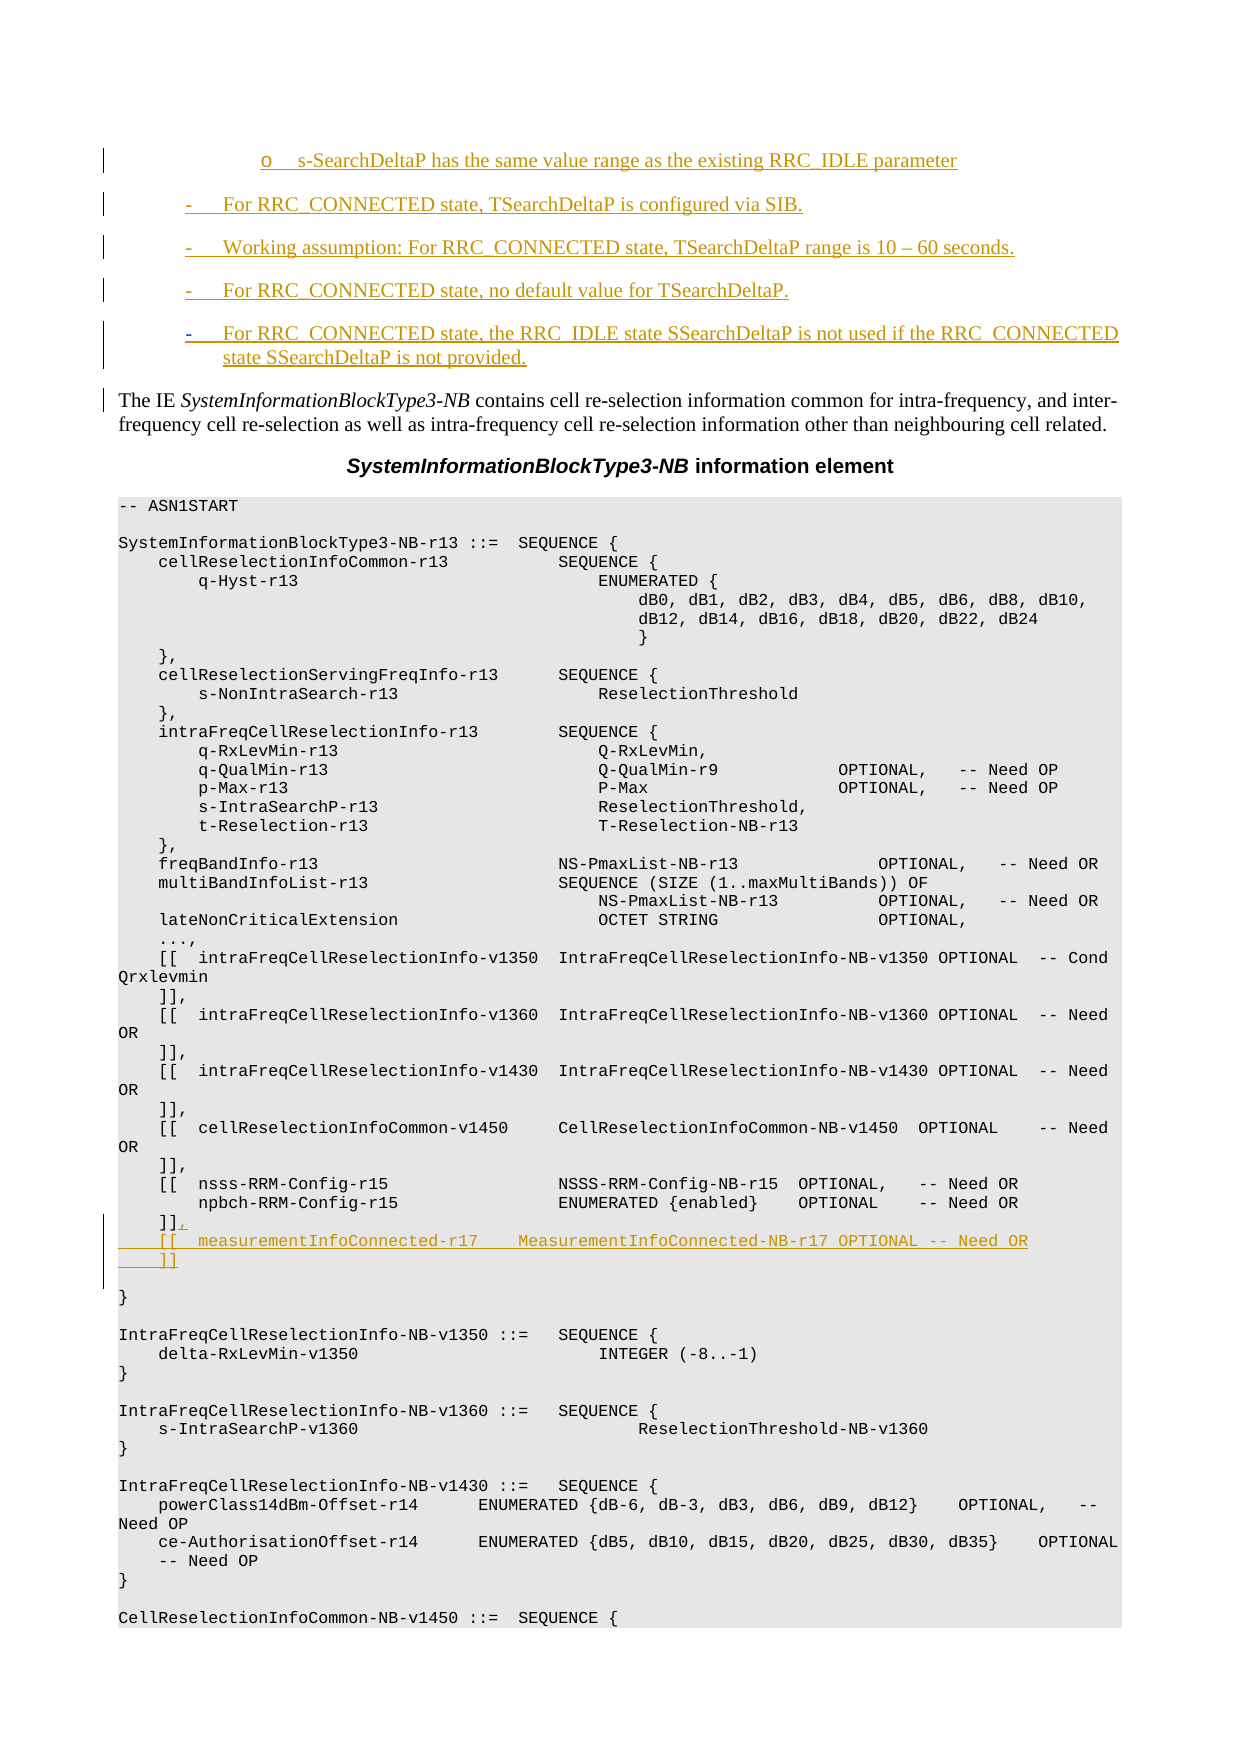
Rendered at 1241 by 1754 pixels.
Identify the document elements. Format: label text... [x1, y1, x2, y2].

text cellReselectionInfoCommon-r13 SEQUENCE { [118, 554, 1122, 572]
text [[ intraFreqCellReselectionInfo-v1360 IntraFreqCellReselectionInfo-NB-v1360 OPTIONAL -- Need OR [118, 1006, 1122, 1044]
text p-Max-r13 P-Max OPTIONAL, -- Need OP [118, 780, 1122, 799]
text } [118, 1572, 1122, 1591]
text q-Hyst-r13 ENUMERATED { [118, 572, 1122, 591]
text s-NonIntraSearch-r13 ReselectionThreshold [118, 686, 1122, 704]
text }, [118, 836, 1122, 855]
text q-QualMin-r13 Q-QualMin-r9 OPTIONAL, -- Need OP [118, 761, 1122, 780]
text ]] [118, 1213, 1122, 1232]
text ]], [118, 987, 1122, 1006]
text delta-RxLevMin-v1350 INTEGER (-8..-1) [118, 1346, 1122, 1364]
text s-IntraSearchP-v1360 ReselectionThreshold-NB-v1360 [118, 1421, 1122, 1440]
text NS-PmaxList-NB-r13 OPTIONAL, -- Need OR [118, 893, 1122, 912]
text s-IntraSearchP-r13 ReselectionThreshold, [118, 799, 1122, 818]
text SystemInformationBlockType3-NB-r13 ::= SEQUENCE { [118, 535, 1122, 554]
text IntraFreqCellReselectionInfo-NB-v1350 ::= SEQUENCE { [118, 1327, 1122, 1346]
text ]], [118, 1100, 1122, 1119]
text intraFreqCellReselectionInfo-r13 SEQUENCE { [118, 723, 1122, 742]
text powerClass14dBm-Offset-r14 ENUMERATED {dB-6, dB-3, dB3, dB6, dB9, dB12} OPTIONAL, -- Need OP [118, 1496, 1122, 1534]
text IntraFreqCellReselectionInfo-NB-v1430 ::= SEQUENCE { [118, 1477, 1122, 1496]
text [[ intraFreqCellReselectionInfo-v1430 IntraFreqCellReselectionInfo-NB-v1430 OPTIONAL -- Need OR [118, 1063, 1122, 1100]
text SystemInformationBlockType3-NB information element [118, 454, 1122, 478]
text CellReselectionInfoCommon-NB-v1450 ::= SEQUENCE { [118, 1609, 1122, 1628]
text [[ cellReselectionInfoCommon-v1450 CellReselectionInfoCommon-NB-v1450 OPTIONAL -- Need OR [118, 1119, 1122, 1157]
text IntraFreqCellReselectionInfo-NB-v1360 ::= SEQUENCE { [118, 1402, 1122, 1421]
text The IE SystemInformationBlockType3-NB contains cell re-selection information common for intra-frequency, and inter-frequency cell re-selection as well as intra-frequency cell re-selection information other than neighbouring cell related. [118, 387, 1122, 436]
text } [118, 629, 1122, 648]
text freqBandInfo-r13 NS-PmaxList-NB-r13 OPTIONAL, -- Need OR [118, 855, 1122, 874]
text dB12, dB14, dB16, dB18, dB20, dB22, dB24 [118, 610, 1122, 629]
text }, [118, 648, 1122, 667]
text ]], [118, 1157, 1122, 1176]
text } [118, 1364, 1122, 1383]
text t-Reselection-r13 T-Reselection-NB-r13 [118, 818, 1122, 836]
text ..., [118, 931, 1122, 949]
text lateNonCriticalExtension OCTET STRING OPTIONAL, [118, 912, 1122, 931]
text }, [118, 704, 1122, 723]
text [[ nsss-RRM-Config-r15 NSSS-RRM-Config-NB-r15 OPTIONAL, -- Need OR [118, 1176, 1122, 1195]
text cellReselectionServingFreqInfo-r13 SEQUENCE { [118, 667, 1122, 686]
text ce-AuthorisationOffset-r14 ENUMERATED {dB5, dB10, dB15, dB20, dB25, dB30, dB35} OPTIONAL -- Need OP [118, 1534, 1122, 1572]
text } [118, 1440, 1122, 1459]
text ]], [118, 1044, 1122, 1063]
text multiBandInfoList-r13 SEQUENCE (SIZE (1..maxMultiBands)) OF [118, 874, 1122, 893]
text } [118, 1289, 1122, 1308]
text npbch-RRM-Config-r15 ENUMERATED {enabled} OPTIONAL -- Need OR [118, 1195, 1122, 1213]
text dB0, dB1, dB2, dB3, dB4, dB5, dB6, dB8, dB10, [118, 591, 1122, 610]
text -- ASN1START [118, 497, 1122, 516]
text q-RxLevMin-r13 Q-RxLevMin, [118, 742, 1122, 761]
text [[ intraFreqCellReselectionInfo-v1350 IntraFreqCellReselectionInfo-NB-v1350 OPTIONAL -- Cond Qrxlevmin [118, 949, 1122, 987]
